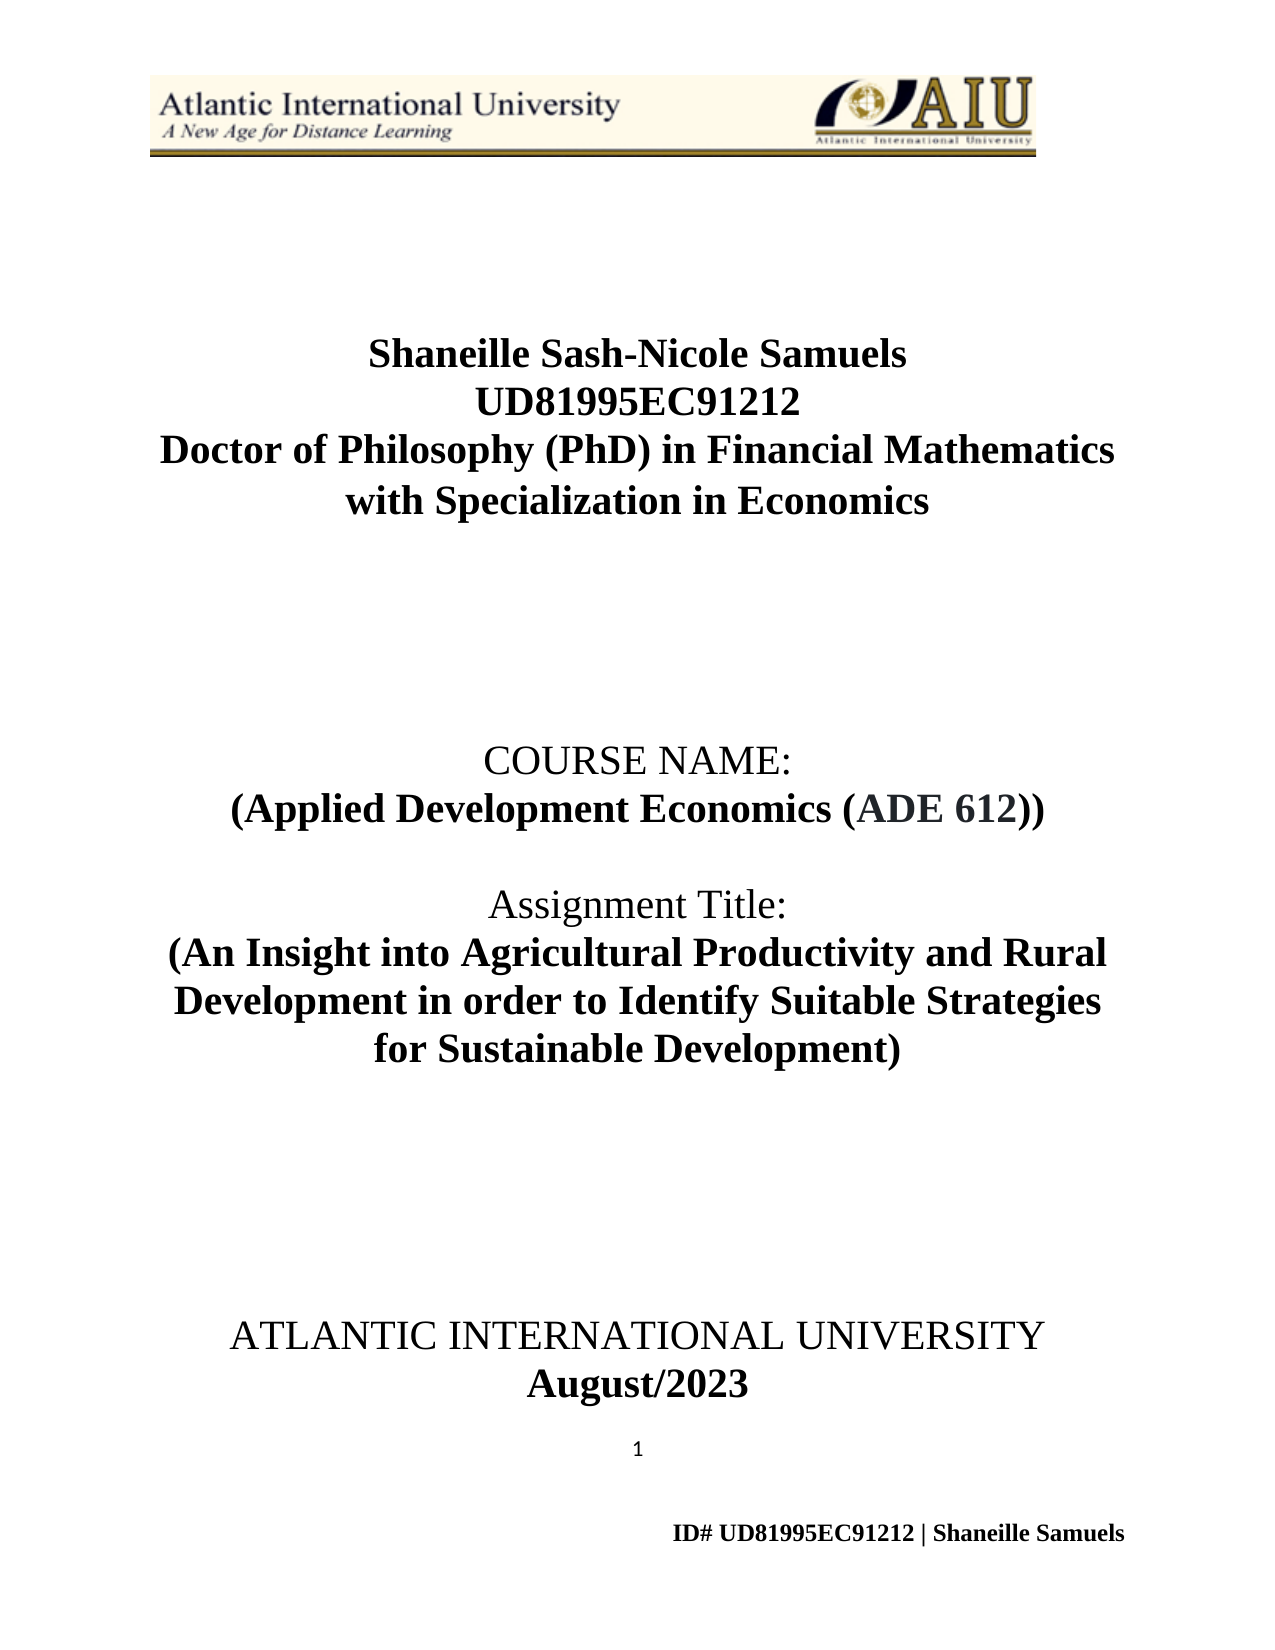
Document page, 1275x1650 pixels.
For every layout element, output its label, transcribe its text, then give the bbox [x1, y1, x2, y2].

text UD81995EC91212 [150, 376, 1125, 424]
picture [150, 75, 1037, 157]
text Shaneille Sash-Nicole Samuels [150, 328, 1125, 376]
text (An Insight into Agricultural Productivity and Rural Development in order to Identify Suitable Strategies for Sustainable Development) [150, 927, 1125, 1071]
text Assignment Title: [150, 879, 1125, 927]
text August/2023 [150, 1359, 1125, 1407]
text Doctor of Philosophy (PhD) in Financial Mathematics with Specialization in Economics [150, 424, 1125, 524]
text COURSE NAME: [150, 736, 1125, 784]
text (Applied Development Economics (ADE 612)) [150, 784, 1125, 832]
text ATLANTIC INTERNATIONAL UNIVERSITY [150, 1311, 1125, 1359]
